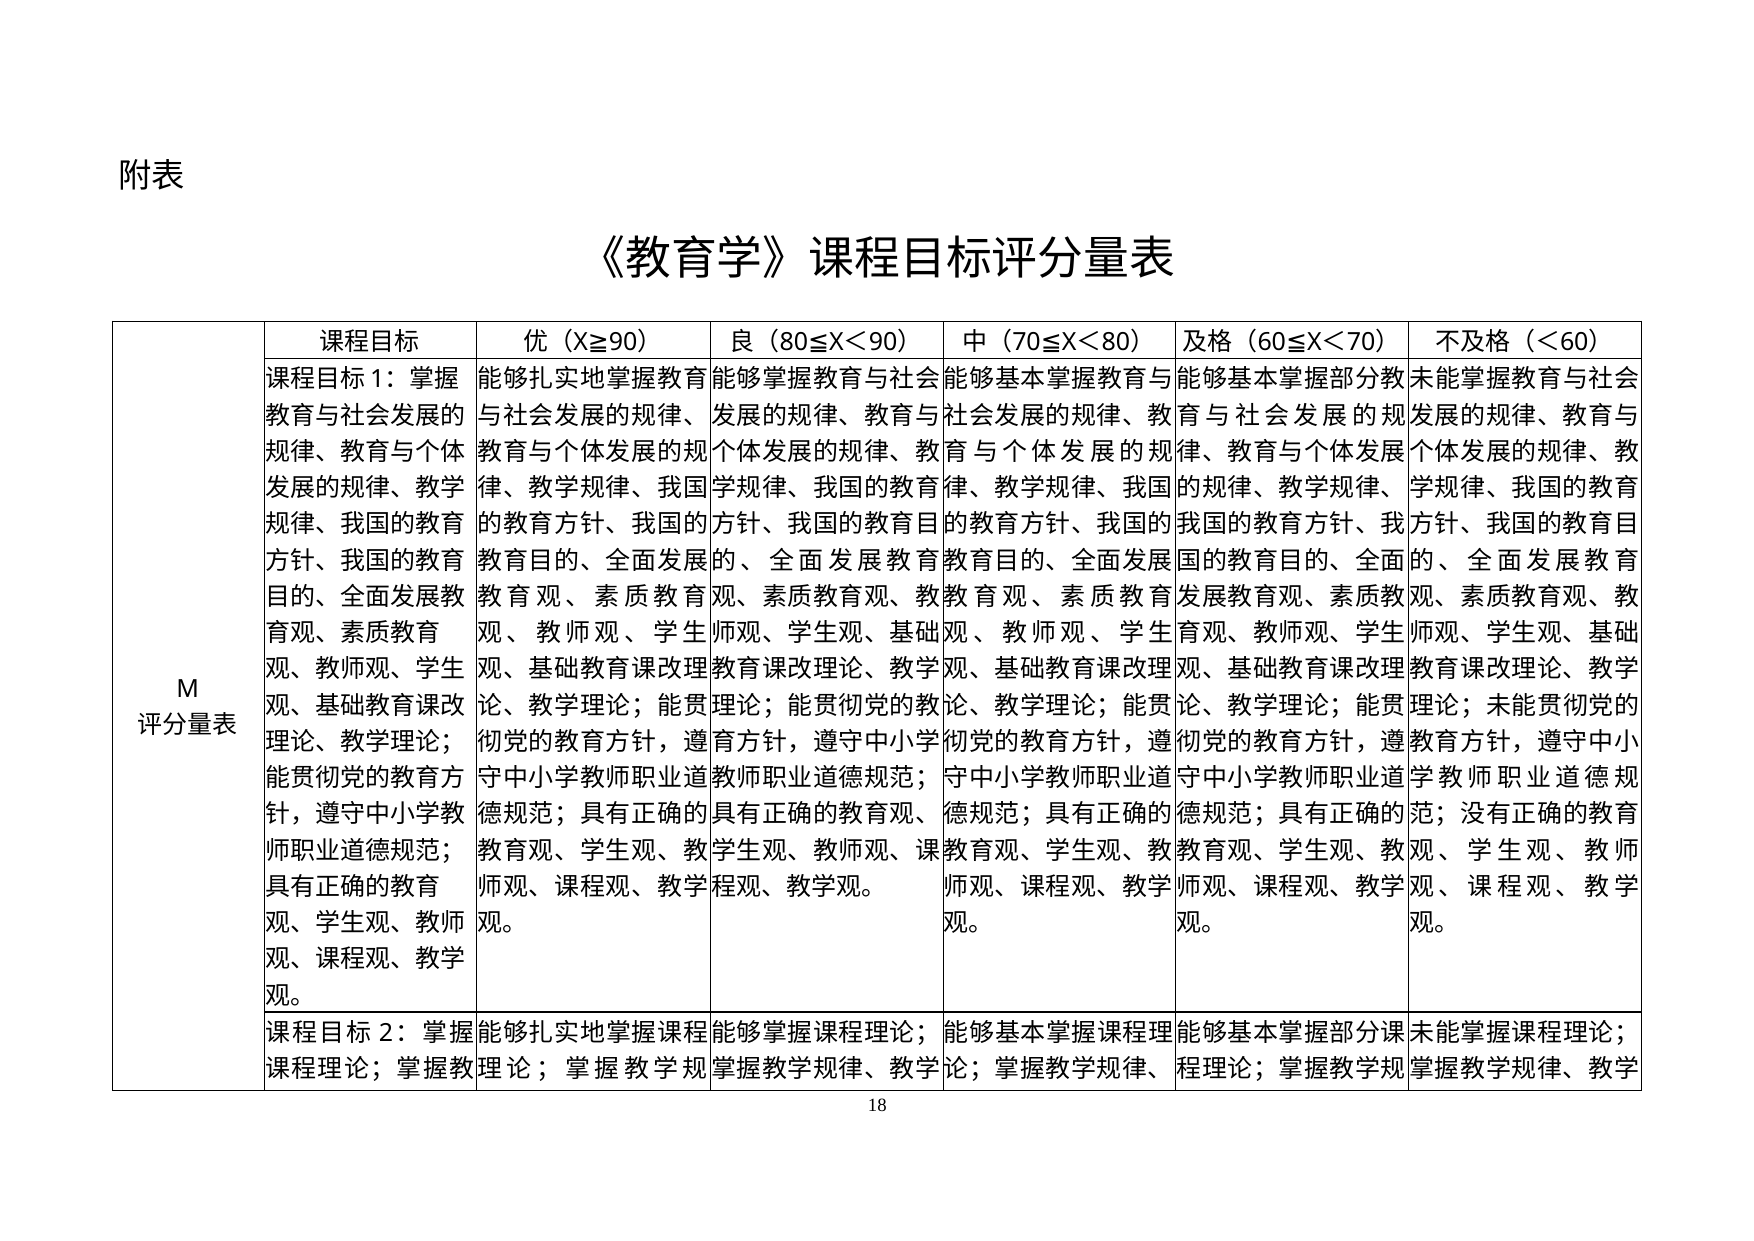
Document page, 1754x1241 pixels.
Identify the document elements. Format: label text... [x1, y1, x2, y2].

table_header 不及格（＜60） [1409, 322, 1641, 358]
table_header M 评分量表 [113, 322, 264, 1090]
table_cell 课程目标1：掌握教育与社会发展的规律、教育与个体发展的规律、教学规律、我国的教育方针、我国的教育目的、全面发展教育观、素质教育观、教师观、学生观、基础教育课改理论、教学理论；能贯彻党的教育方针，遵守中小学教师职业道德规范；具有正确的教育观、学生观、教师观、课程观、教学观。 [265, 359, 476, 1011]
table_header 优（X≧90） [477, 322, 710, 358]
table_header 良（80≦X＜90） [711, 322, 943, 358]
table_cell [477, 1013, 710, 1090]
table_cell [1409, 1013, 1641, 1090]
table_cell 能够基本掌握部分教育与社会发展的规律、教育与个体发展的规律、教学规律、我国的教育方针、我国的教育目的、全面发展教育观、素质教育观、教师观、学生观、基础教育课改理论、教学理论；能贯彻党的教育方针，遵守中小学教师职业道德规范；具有正确的教育观、学生观、教师观、课程观、教学观。 [1176, 359, 1408, 1011]
table_header 中（70≦X＜80） [944, 322, 1175, 358]
table_cell 能够扎实地掌握教育与社会发展的规律、教育与个体发展的规律、教学规律、我国的教育方针、我国的教育目的、全面发展教育观、素质教育观、教师观、学生观、基础教育课改理论、教学理论；能贯彻党的教育方针，遵守中小学教师职业道德规范；具有正确的教育观、学生观、教师观、课程观、教学观。 [477, 359, 710, 1011]
table_header 课程目标 [265, 322, 476, 358]
table_header 及格（60≦X＜70） [1176, 322, 1408, 358]
table_cell 能够基本掌握教育与社会发展的规律、教育与个体发展的规律、教学规律、我国的教育方针、我国的教育目的、全面发展教育观、素质教育观、教师观、学生观、基础教育课改理论、教学理论；能贯彻党的教育方针，遵守中小学教师职业道德规范；具有正确的教育观、学生观、教师观、课程观、教学观。 [944, 359, 1175, 1011]
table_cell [1176, 1013, 1408, 1090]
text 附表 [118, 149, 1636, 197]
table_cell 能够掌握教育与社会发展的规律、教育与个体发展的规律、教学规律、我国的教育方针、我国的教育目的、全面发展教育观、素质教育观、教师观、学生观、基础教育课改理论、教学理论；能贯彻党的教育方针，遵守中小学教师职业道德规范；具有正确的教育观、学生观、教师观、课程观、教学观。 [711, 359, 943, 1011]
text 《教育学》课程目标评分量表 [118, 221, 1636, 287]
table_cell 未能掌握教育与社会发展的规律、教育与个体发展的规律、教学规律、我国的教育方针、我国的教育目的、全面发展教育观、素质教育观、教师观、学生观、基础教育课改理论、教学理论；未能贯彻党的教育方针，遵守中小学教师职业道德规范；没有正确的教育观、学生观、教师观、课程观、教学观。 [1409, 359, 1641, 1011]
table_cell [944, 1013, 1175, 1090]
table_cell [265, 1013, 476, 1090]
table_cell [711, 1013, 943, 1090]
